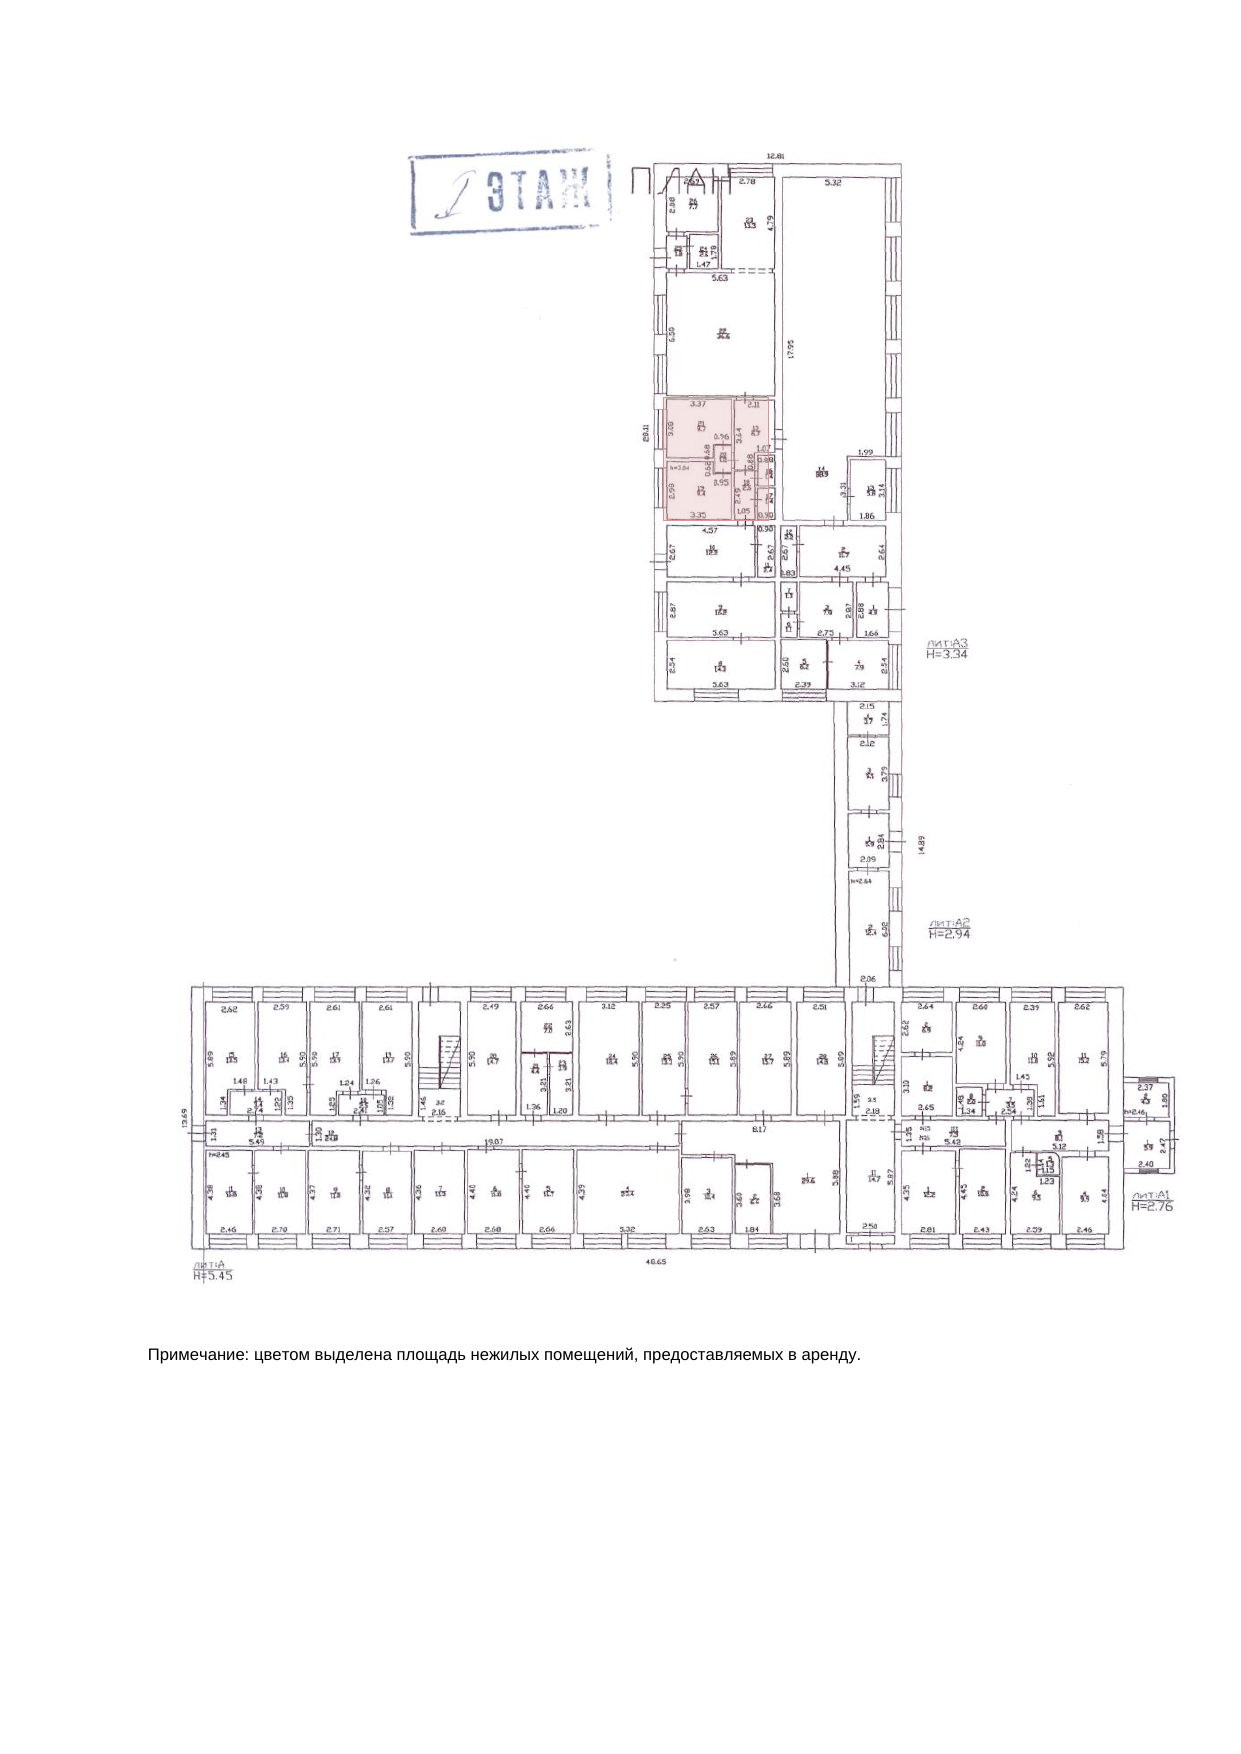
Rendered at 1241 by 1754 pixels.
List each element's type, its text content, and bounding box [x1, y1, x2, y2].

text Примечание: цветом выделена площадь нежилых помещений, предоставляемых в аренду. [148, 1345, 1181, 1364]
picture [178, 137, 1182, 1288]
